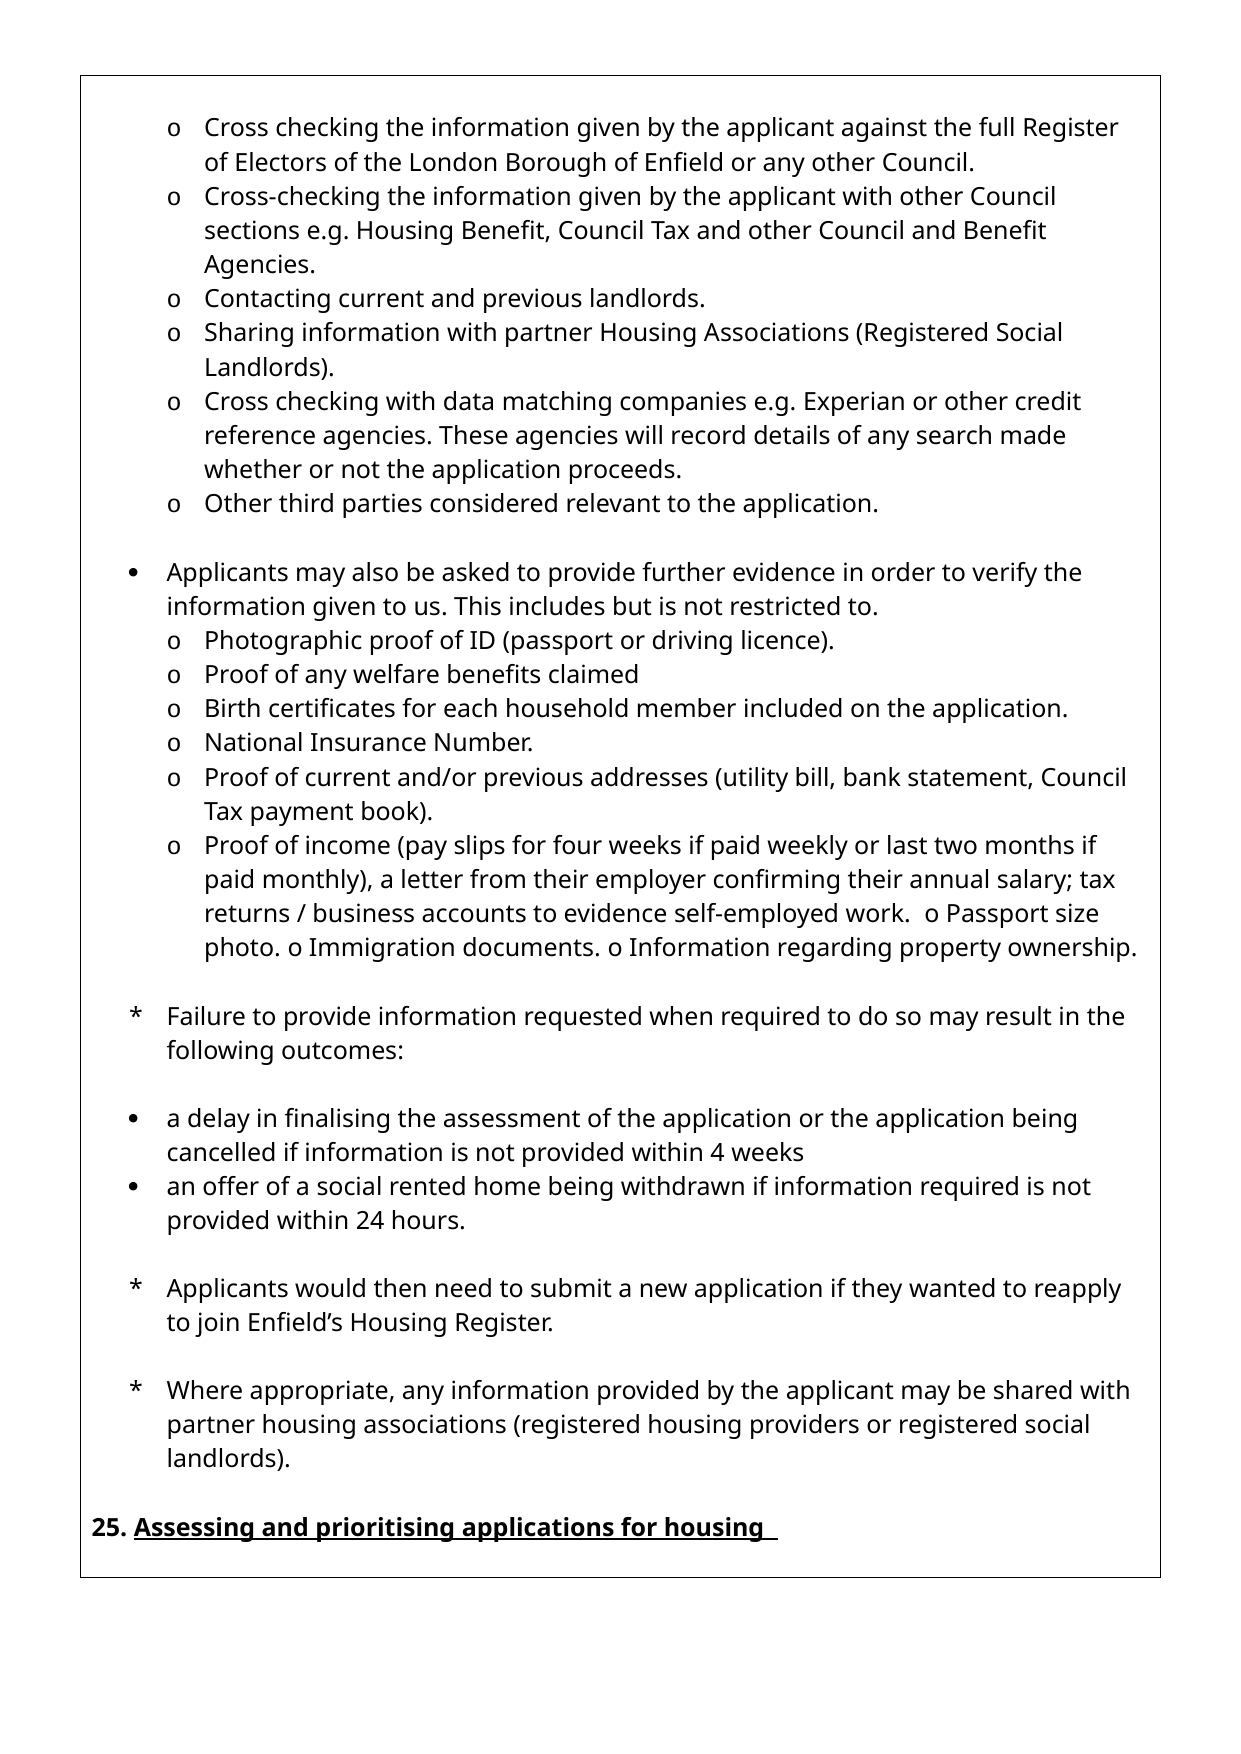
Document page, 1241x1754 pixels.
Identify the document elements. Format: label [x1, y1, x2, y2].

table_header [81, 76, 1160, 1577]
